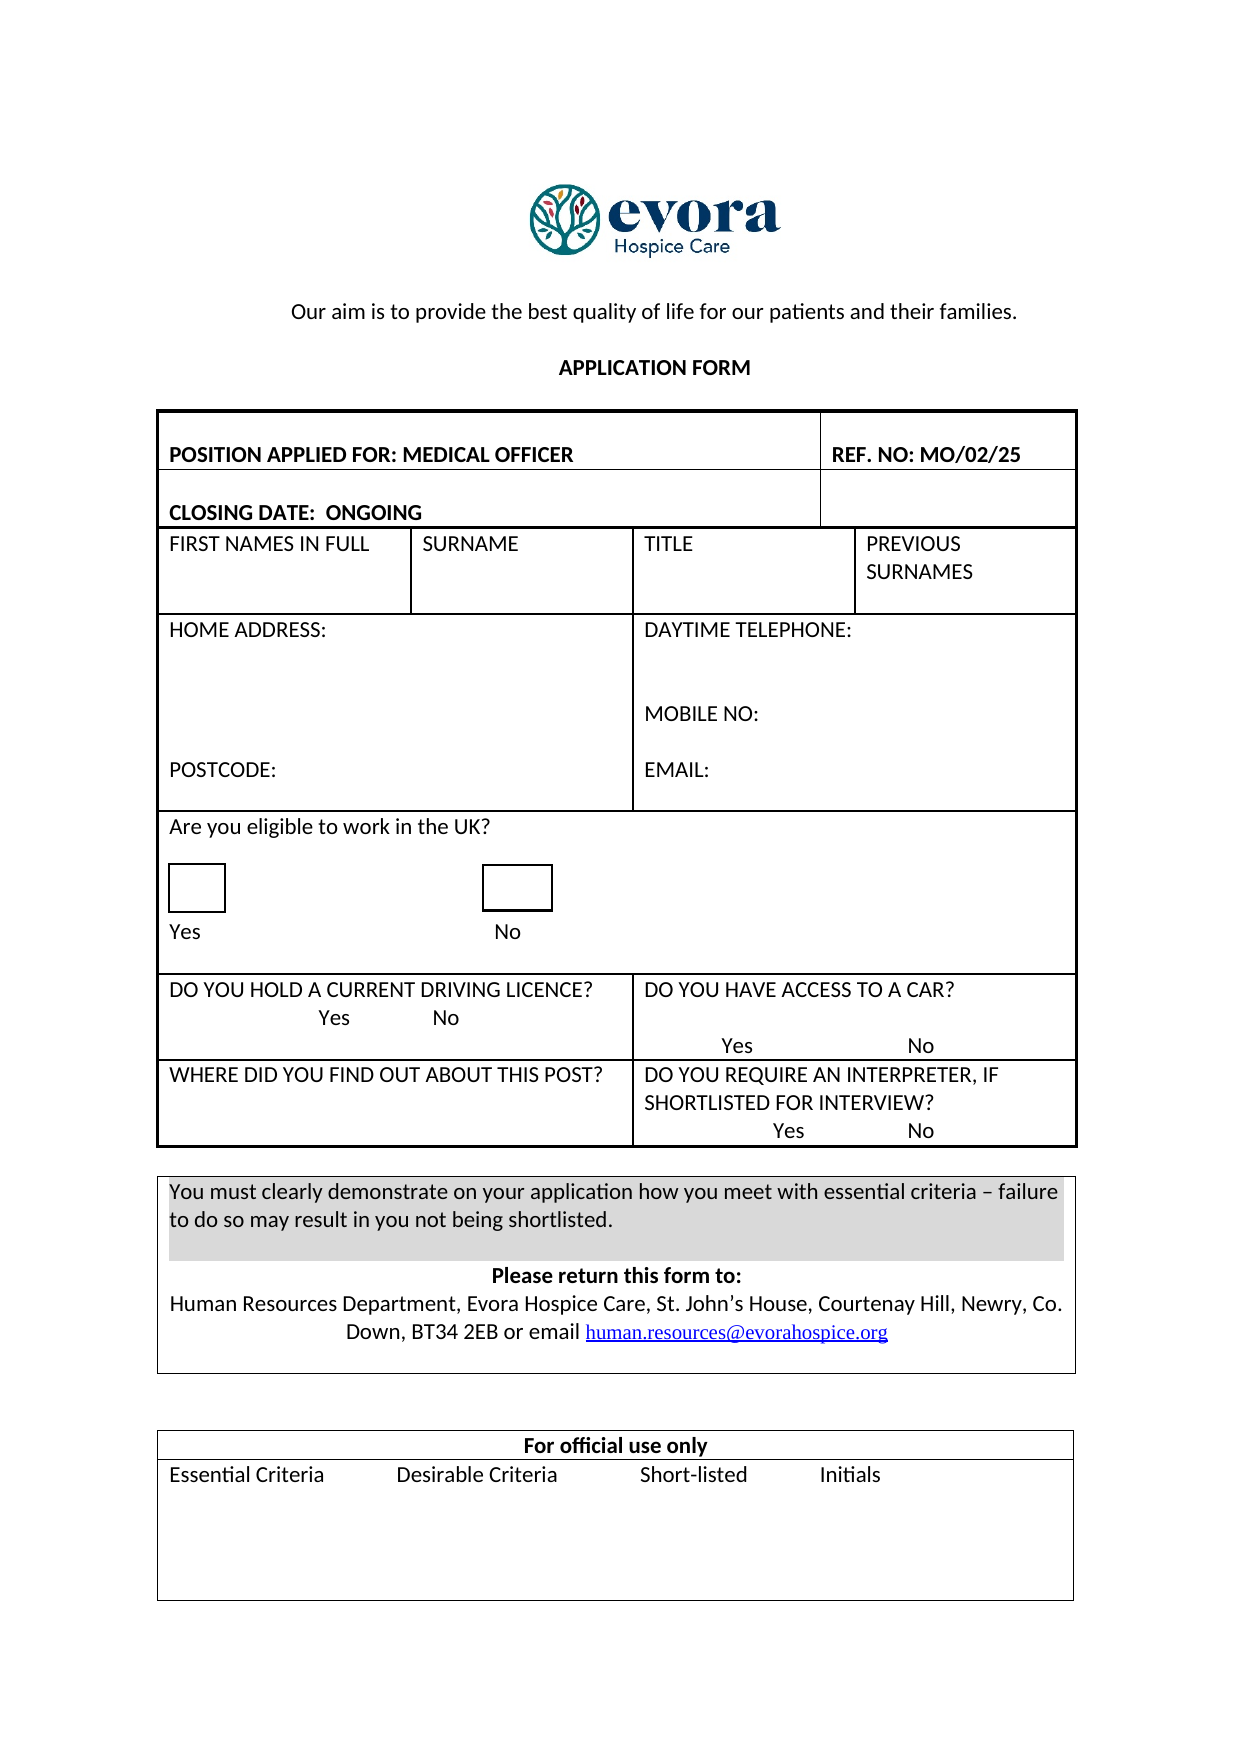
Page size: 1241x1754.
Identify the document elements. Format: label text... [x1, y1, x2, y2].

table_cell DAYTIME TELEPHONE: MOBILE NO: EMAIL: [634, 615, 1075, 810]
table_cell DO YOU HAVE ACCESS TO A CAR? Yes No [634, 975, 1075, 1059]
table_header For official use only [158, 1431, 1073, 1459]
table_cell Are you eligible to work in the UK? Yes No [159, 812, 1075, 973]
text Our aim is to provide the best quality of life for our patients and their families. [187, 297, 1122, 325]
table_cell TITLE [634, 529, 854, 613]
table_cell HOME ADDRESS: POSTCODE: [159, 615, 632, 810]
table_header REF. NO: MO/02/25 [821, 413, 1075, 468]
table_cell WHERE DID YOU FIND OUT ABOUT THIS POST? [159, 1061, 632, 1144]
table_cell Essential Criteria Desirable Criteria Short-listed Initials [158, 1460, 1073, 1600]
table_header You must clearly demonstrate on your application how you meet with essential criteria – failure to do so may result in you not being shortlisted. Please return this form to: Human Resources Department, Evora Hospice Care, St. John’s House, Courtenay Hill, Newry, Co. Down, BT34 2EB or email human.resources@evorahospice.org [158, 1177, 1075, 1373]
table_cell [821, 470, 1075, 526]
table_cell CLOSING DATE: ONGOING [159, 470, 820, 526]
table_header POSITION APPLIED FOR: MEDICAL OFFICER [159, 413, 820, 468]
picture [518, 173, 792, 270]
text APPLICATION FORM [187, 353, 1122, 381]
table_cell SURNAME [412, 529, 632, 613]
table_cell DO YOU HOLD A CURRENT DRIVING LICENCE? Yes No [159, 975, 632, 1059]
table_cell PREVIOUS SURNAMES [856, 529, 1075, 613]
table_cell FIRST NAMES IN FULL [159, 529, 410, 613]
table_cell DO YOU REQUIRE AN INTERPRETER, IF SHORTLISTED FOR INTERVIEW? Yes No [634, 1061, 1075, 1144]
